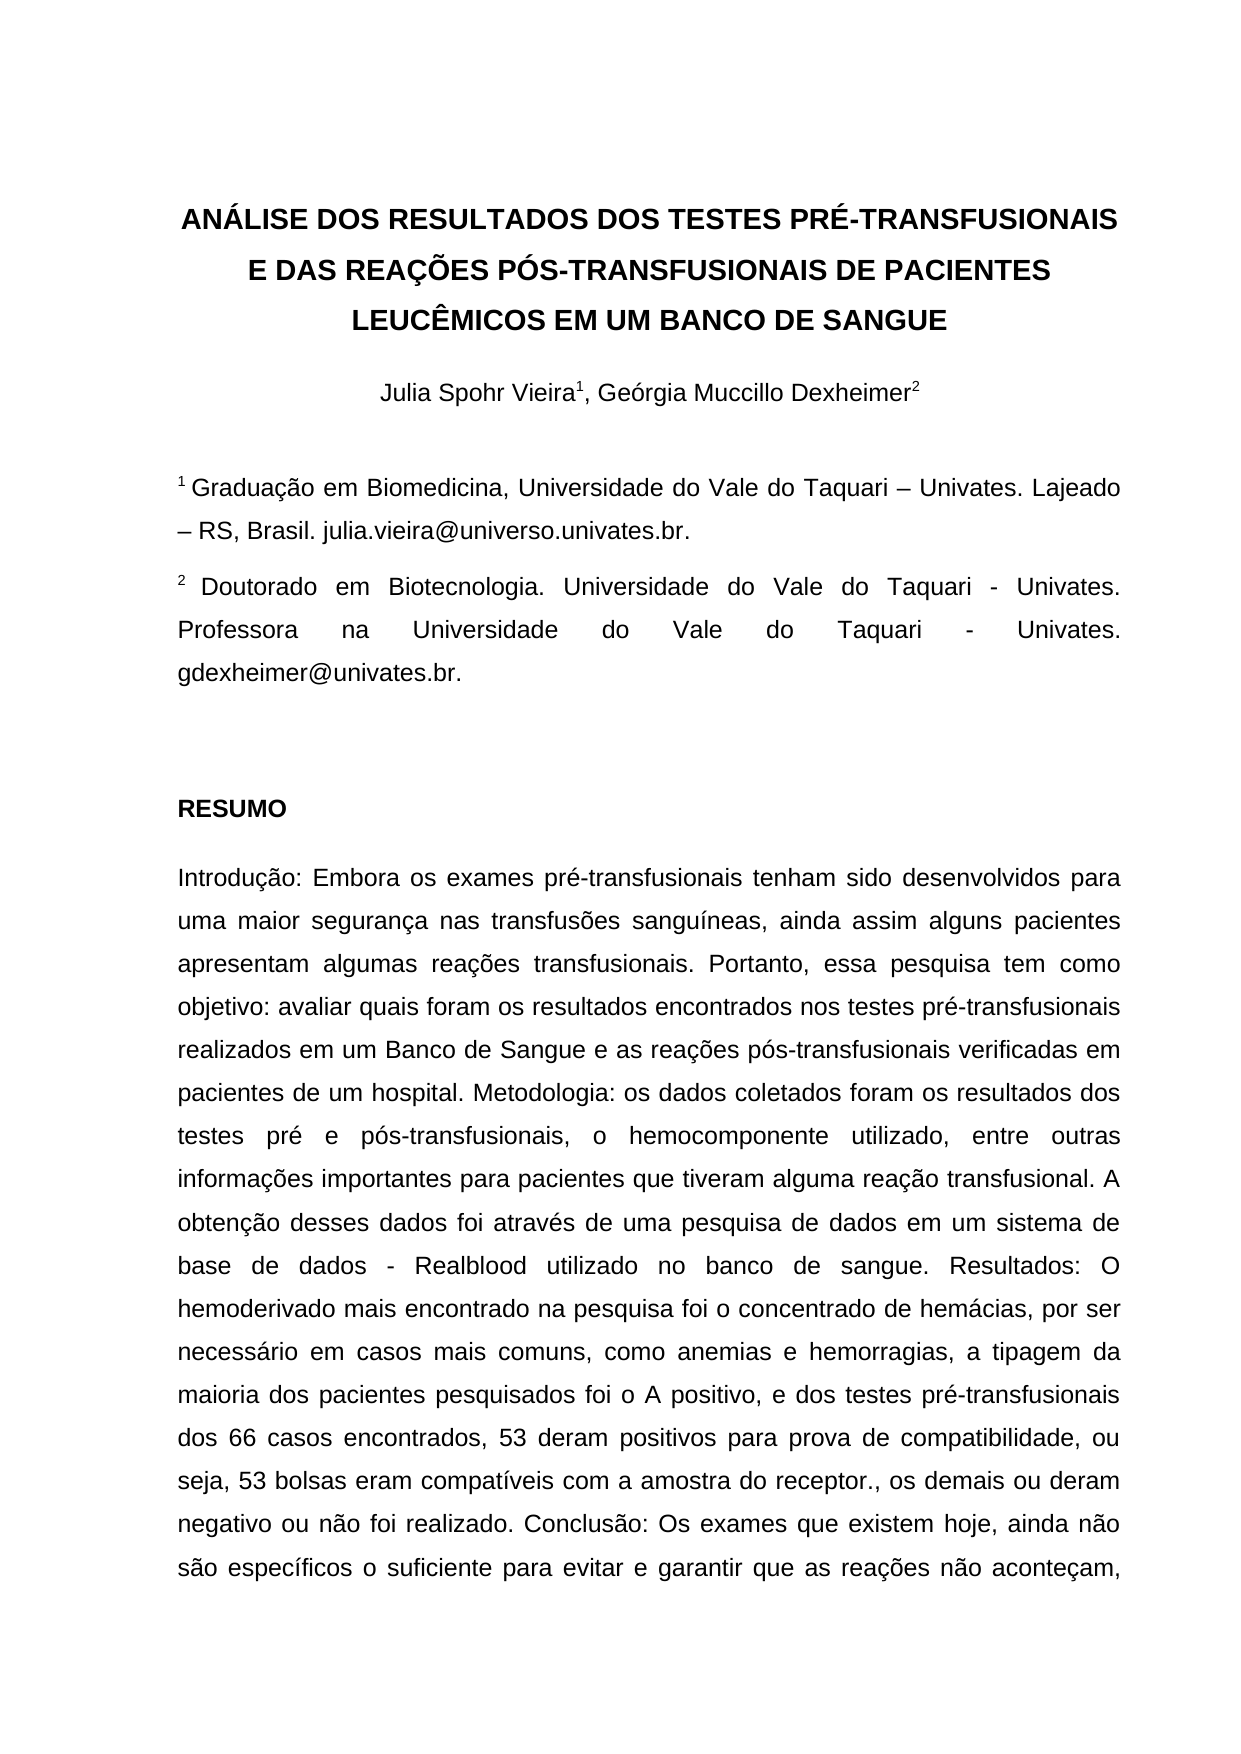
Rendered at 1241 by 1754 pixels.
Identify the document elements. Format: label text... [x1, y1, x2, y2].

text Julia Spohr Vieira1, Geórgia Muccillo Dexheimer2 [177, 378, 1122, 407]
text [177, 862, 1122, 1581]
text 1 Graduação em Biomedicina, Universidade do Vale do Taquari – Univates. Lajeado – RS, Brasil. julia.vieira@universo.univates.br. [177, 473, 1122, 545]
text 2 Doutorado em Biotecnologia. Universidade do Vale do Taquari - Univates. Professora na Universidade do Vale do Taquari - Univates. gdexheimer@univates.br. [177, 572, 1122, 687]
text ANÁLISE DOS RESULTADOS DOS TESTES PRÉ-TRANSFUSIONAIS E DAS REAÇÕES PÓS-TRANSFUSIONAIS DE PACIENTES LEUCÊMICOS EM UM BANCO DE SANGUE [177, 202, 1122, 336]
text RESUMO [177, 794, 1122, 823]
